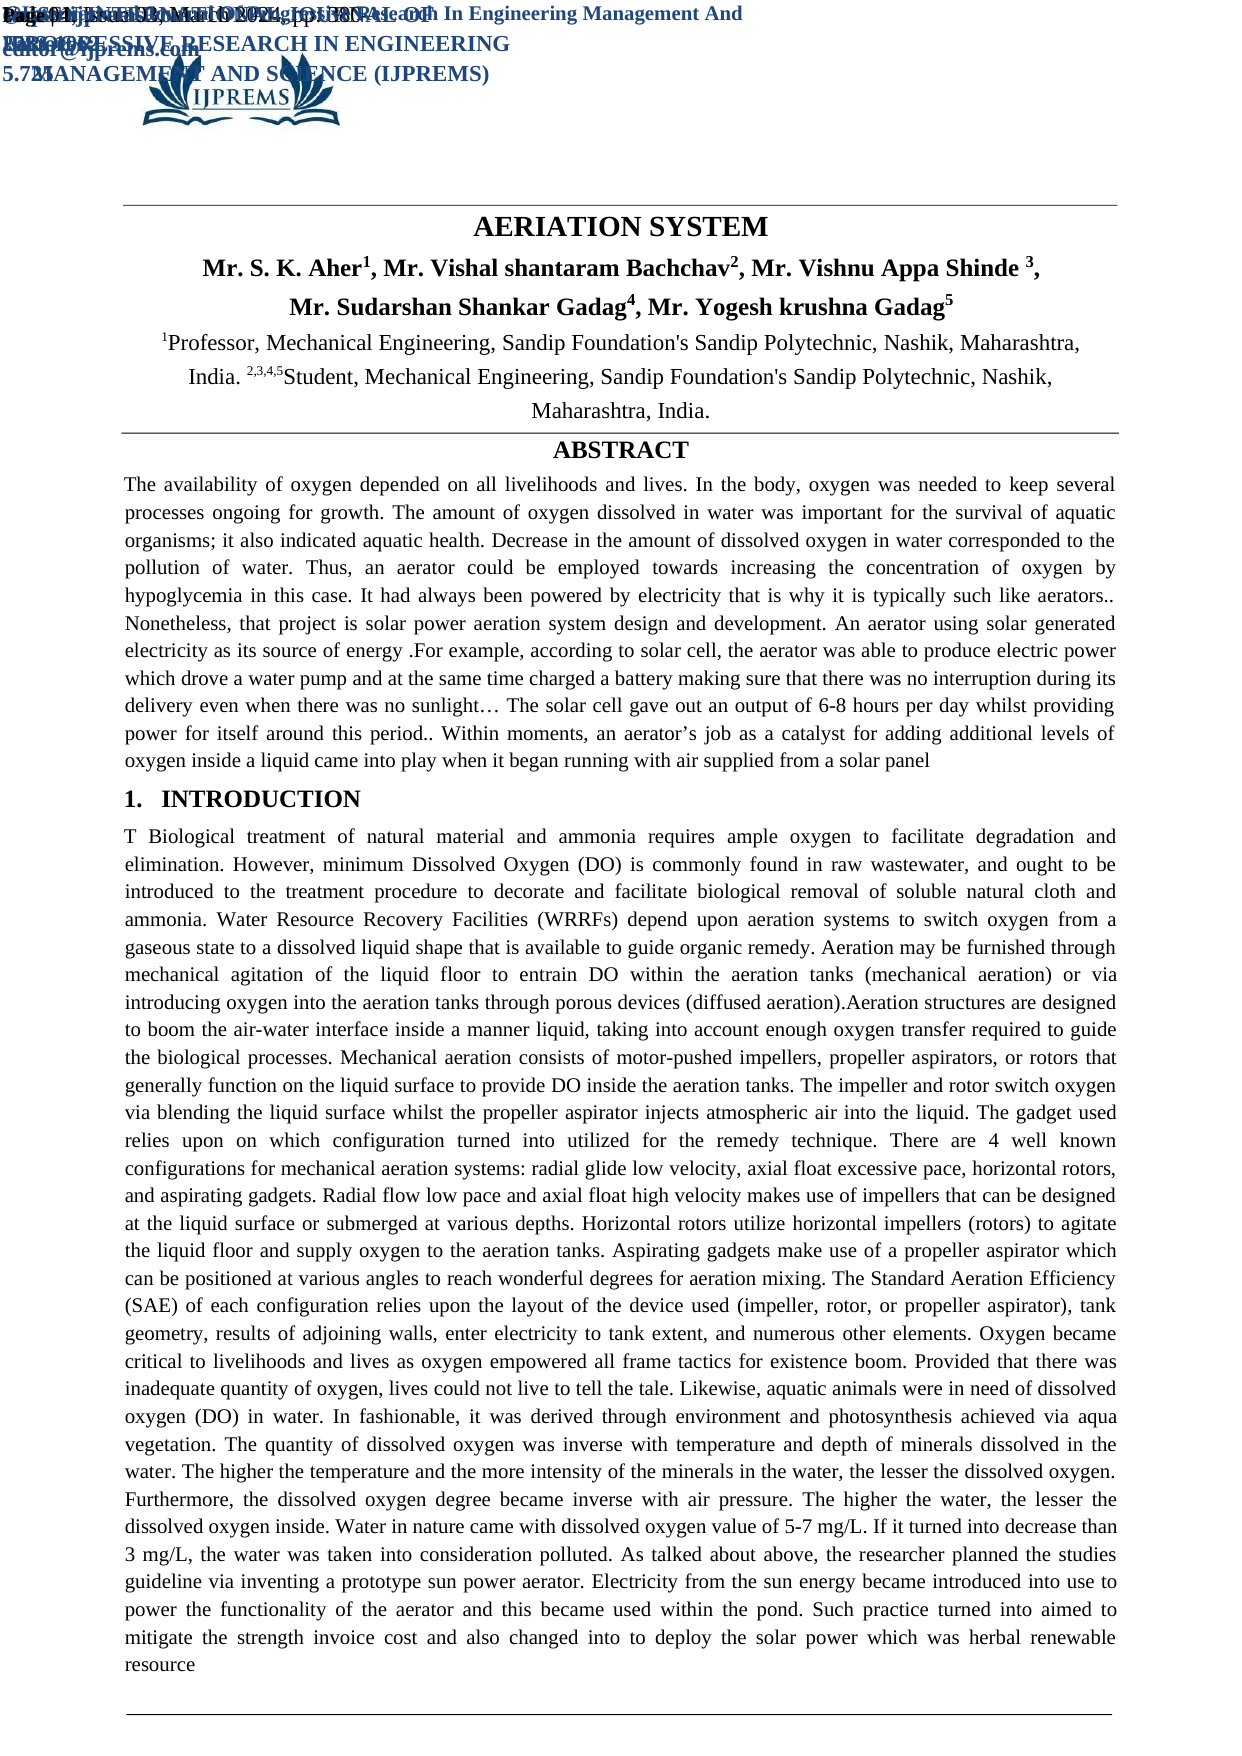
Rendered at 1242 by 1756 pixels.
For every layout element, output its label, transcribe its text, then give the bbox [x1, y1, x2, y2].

subtitle ABSTRACT [197, 436, 1045, 464]
text 1Professor, Mechanical Engineering, Sandip Foundation's Sandip Polytechnic, Nashik, Maharashtra, India. 2,3,4,5Student, Mechanical Engineering, Sandip Foundation's Sandip Polytechnic, Nashik, Maharashtra, India. [132, 329, 1109, 424]
subtitle Mr. S. K. Aher1, Mr. Vishal shantaram Bachchav2, Mr. Vishnu Appa Shinde 3, Mr. Sudarshan Shankar Gadag4, Mr. Yogesh krushna Gadag5 [197, 251, 1045, 321]
text T Biological treatment of natural material and ammonia requires ample oxygen to facilitate degradation and elimination. However, minimum Dissolved Oxygen (DO) is commonly found in raw wastewater, and ought to be introduced to the treatment procedure to decorate and facilitate biological removal of soluble natural cloth and ammonia. Water Resource Recovery Facilities (WRRFs) depend upon aeration systems to switch oxygen from a gaseous state to a dissolved liquid shape that is available to guide organic remedy. Aeration may be furnished through mechanical agitation of the liquid floor to entrain DO within the aeration tanks (mechanical aeration) or via introducing oxygen into the aeration tanks through porous devices (diffused aeration).Aeration structures are designed to boom the air-water interface inside a manner liquid, taking into account enough oxygen transfer required to guide the biological processes. Mechanical aeration consists of motor-pushed impellers, propeller aspirators, or rotors that generally function on the liquid surface to provide DO inside the aeration tanks. The impeller and rotor switch oxygen via blending the liquid surface whilst the propeller aspirator injects atmospheric air into the liquid. The gadget used relies upon on which configuration turned into utilized for the remedy technique. There are 4 well known configurations for mechanical aeration systems: radial glide low velocity, axial float excessive pace, horizontal rotors, and aspirating gadgets. Radial flow low pace and axial float high velocity makes use of impellers that can be designed at the liquid surface or submerged at various depths. Horizontal rotors utilize horizontal impellers (rotors) to agitate the liquid floor and supply oxygen to the aeration tanks. Aspirating gadgets make use of a propeller aspirator which can be positioned at various angles to reach wonderful degrees for aeration mixing. The Standard Aeration Efficiency (SAE) of each configuration relies upon the layout of the device used (impeller, rotor, or propeller aspirator), tank geometry, results of adjoining walls, enter electricity to tank extent, and numerous other elements. Oxygen became critical to livelihoods and lives as oxygen empowered all frame tactics for existence boom. Provided that there was inadequate quantity of oxygen, lives could not live to tell the tale. Likewise, aquatic animals were in need of dissolved oxygen (DO) in water. In fashionable, it was derived through environment and photosynthesis achieved via aqua vegetation. The quantity of dissolved oxygen was inverse with temperature and depth of minerals dissolved in the water. The higher the temperature and the more intensity of the minerals in the water, the lesser the dissolved oxygen. Furthermore, the dissolved oxygen degree became inverse with air pressure. The higher the water, the lesser the dissolved oxygen inside. Water in nature came with dissolved oxygen value of 5-7 mg/L. If it turned into decrease than 3 mg/L, the water was taken into consideration polluted. As talked about above, the researcher planned the studies guideline via inventing a prototype sun power aerator. Electricity from the sun energy became introduced into use to power the functionality of the aerator and this became used within the pond. Such practice turned into aimed to mitigate the strength invoice cost and also changed into to deploy the solar power which was herbal renewable resource [123, 824, 1118, 1676]
title AERIATION SYSTEM [197, 209, 1045, 243]
picture [140, 46, 341, 132]
text The availability of oxygen depended on all livelihoods and lives. In the body, oxygen was needed to keep several processes ongoing for growth. The amount of oxygen dissolved in water was important for the survival of aquatic organisms; it also indicated aquatic health. Decrease in the amount of dissolved oxygen in water corresponded to the pollution of water. Thus, an aerator could be employed towards increasing the concentration of oxygen by hypoglycemia in this case. It had always been powered by electricity that is why it is typically such like aerators.. Nonetheless, that project is solar power aeration system design and development. An aerator using solar generated electricity as its source of energy .For example, according to solar cell, the aerator was able to produce electric power which drove a water pump and at the same time charged a battery making sure that there was no interruption during its delivery even when there was no sunlight… The solar cell gave out an output of 6-8 hours per day whilst providing power for itself around this period.. Within moments, an aerator’s job as a catalyst for adding additional levels of oxygen inside a liquid came into play when it began running with air supplied from a solar panel [123, 472, 1117, 772]
list INTRODUCTION [123, 784, 1117, 813]
